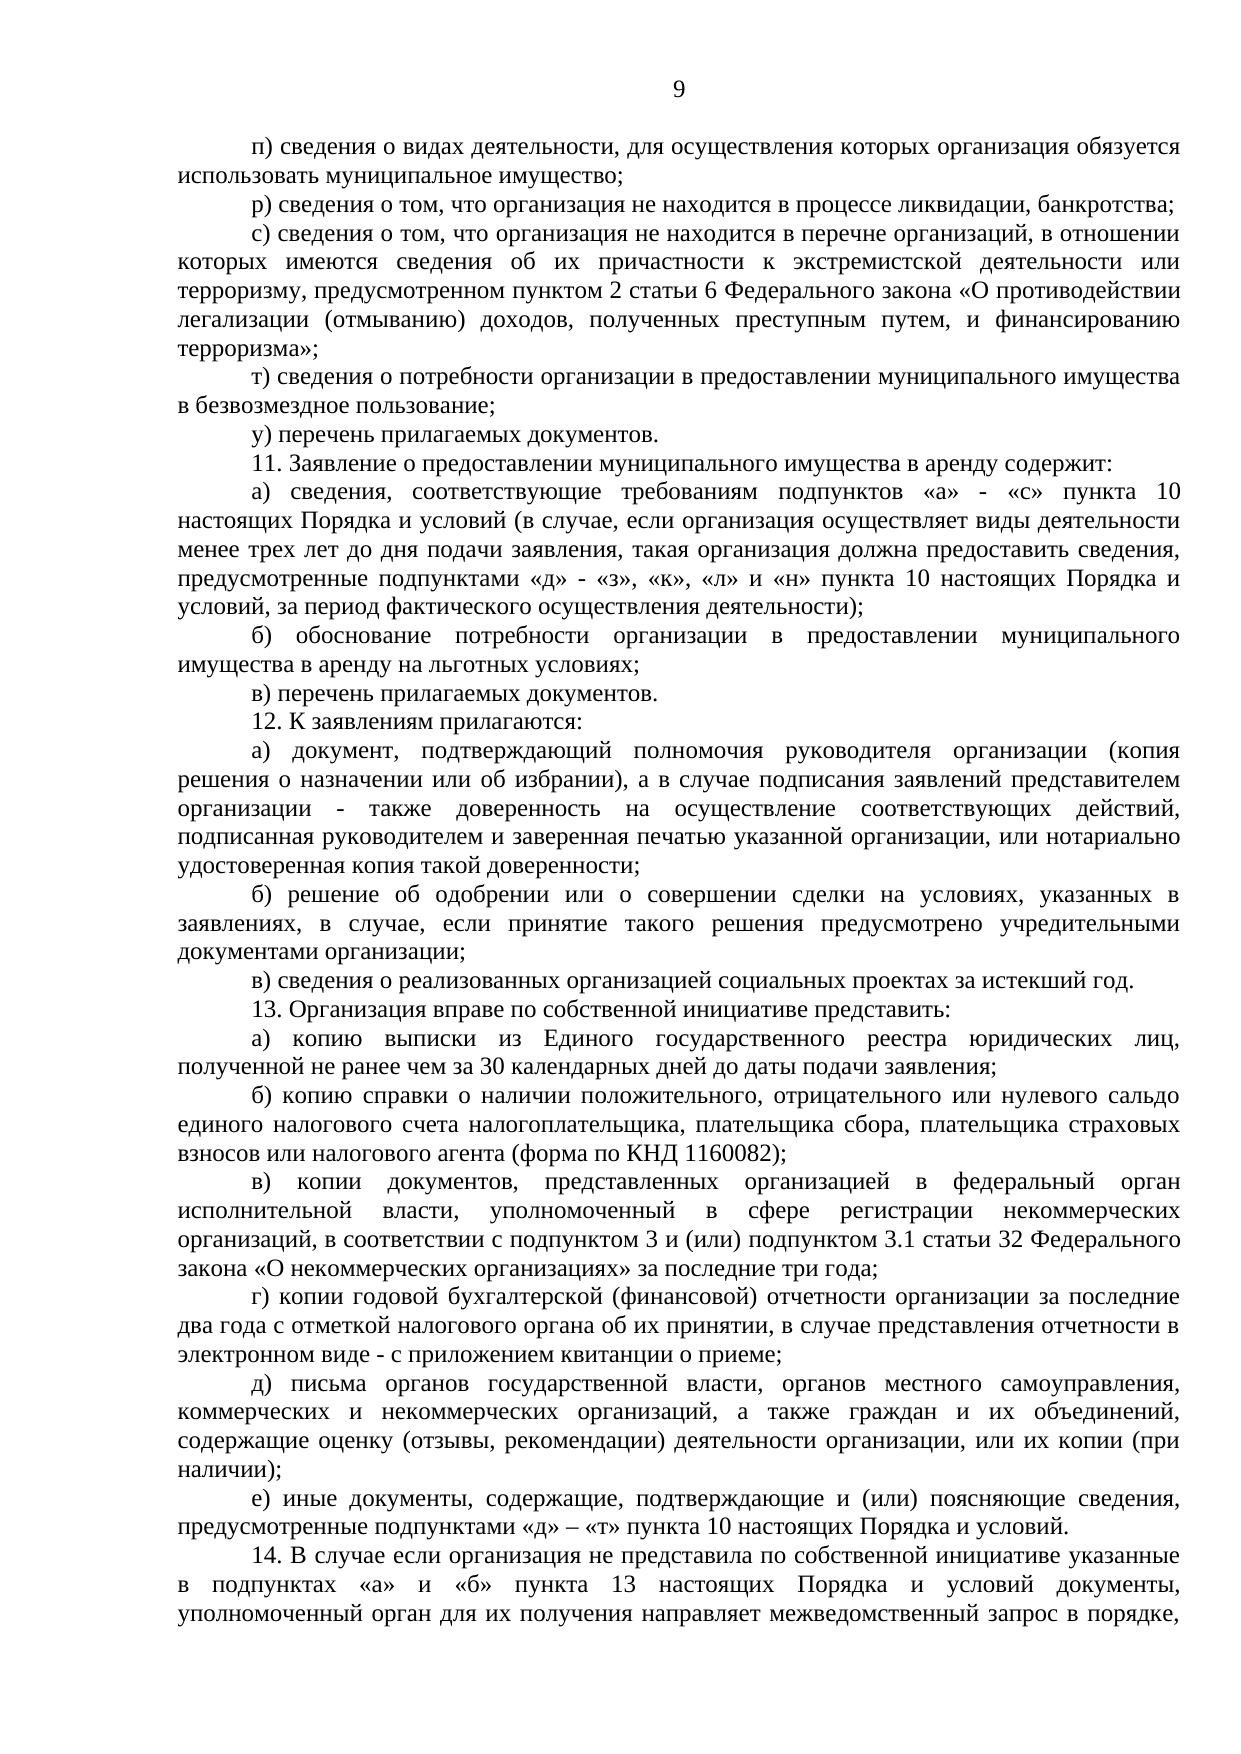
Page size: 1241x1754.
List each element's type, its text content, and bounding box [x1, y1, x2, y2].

text в) перечень прилагаемых документов. [177, 678, 1181, 706]
text 11. Заявление о предоставлении муниципального имущества в аренду содержит: [177, 448, 1181, 476]
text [177, 1540, 1181, 1626]
text б) обоснование потребности организации в предоставлении муниципального имущества в аренду на льготных условиях; [177, 620, 1181, 678]
text в) сведения о реализованных организацией социальных проектах за истекший год. [177, 965, 1181, 994]
text с) сведения о том, что организация не находится в перечне организаций, в отношении которых имеются сведения об их причастности к экстремистской деятельности или терроризму, предусмотренном пунктом 2 статьи 6 Федерального закона «О противодействии легализации (отмыванию) доходов, полученных преступным путем, и финансированию терроризма»; [177, 218, 1181, 361]
text б) копию справки о наличии положительного, отрицательного или нулевого сальдо единого налогового счета налогоплательщика, плательщика сбора, плательщика страховых взносов или налогового агента (форма по КНД 1160082); [177, 1080, 1181, 1166]
text 12. К заявлениям прилагаются: [177, 706, 1181, 735]
text у) перечень прилагаемых документов. [177, 419, 1181, 448]
text т) сведения о потребности организации в предоставлении муниципального имущества в безвозмездное пользование; [177, 361, 1181, 419]
text б) решение об одобрении или о совершении сделки на условиях, указанных в заявлениях, в случае, если принятие такого решения предусмотрено учредительными документами организации; [177, 879, 1181, 965]
text д) письма органов государственной власти, органов местного самоуправления, коммерческих и некоммерческих организаций, а также граждан и их объединений, содержащие оценку (отзывы, рекомендации) деятельности организации, или их копии (при наличии); [177, 1368, 1181, 1483]
text е) иные документы, содержащие, подтверждающие и (или) поясняющие сведения, предусмотренные подпунктами «д» – «т» пункта 10 настоящих Порядка и условий. [177, 1483, 1181, 1540]
text в) копии документов, представленных организацией в федеральный орган исполнительной власти, уполномоченный в сфере регистрации некоммерческих организаций, в соответствии с подпунктом 3 и (или) подпунктом 3.1 статьи 32 Федерального закона «О некоммерческих организациях» за последние три года; [177, 1166, 1181, 1281]
text а) сведения, соответствующие требованиям подпунктов «а» - «с» пункта 10 настоящих Порядка и условий (в случае, если организация осуществляет виды деятельности менее трех лет до дня подачи заявления, такая организация должна предоставить сведения, предусмотренные подпунктами «д» - «з», «к», «л» и «н» пункта 10 настоящих Порядка и условий, за период фактического осуществления деятельности); [177, 476, 1181, 620]
text 13. Организация вправе по собственной инициативе представить: [177, 994, 1181, 1023]
text г) копии годовой бухгалтерской (финансовой) отчетности организации за последние два года с отметкой налогового органа об их принятии, в случае представления отчетности в электронном виде - с приложением квитанции о приеме; [177, 1281, 1181, 1368]
text а) документ, подтверждающий полномочия руководителя организации (копия решения о назначении или об избрании), а в случае подписания заявлений представителем организации - также доверенность на осуществление соответствующих действий, подписанная руководителем и заверенная печатью указанной организации, или нотариально удостоверенная копия такой доверенности; [177, 735, 1181, 879]
text п) сведения о видах деятельности, для осуществления которых организация обязуется использовать муниципальное имущество; [177, 131, 1181, 189]
text а) копию выписки из Единого государственного реестра юридических лиц, полученной не ранее чем за 30 календарных дней до даты подачи заявления; [177, 1023, 1181, 1080]
text р) сведения о том, что организация не находится в процессе ликвидации, банкротства; [177, 189, 1181, 218]
